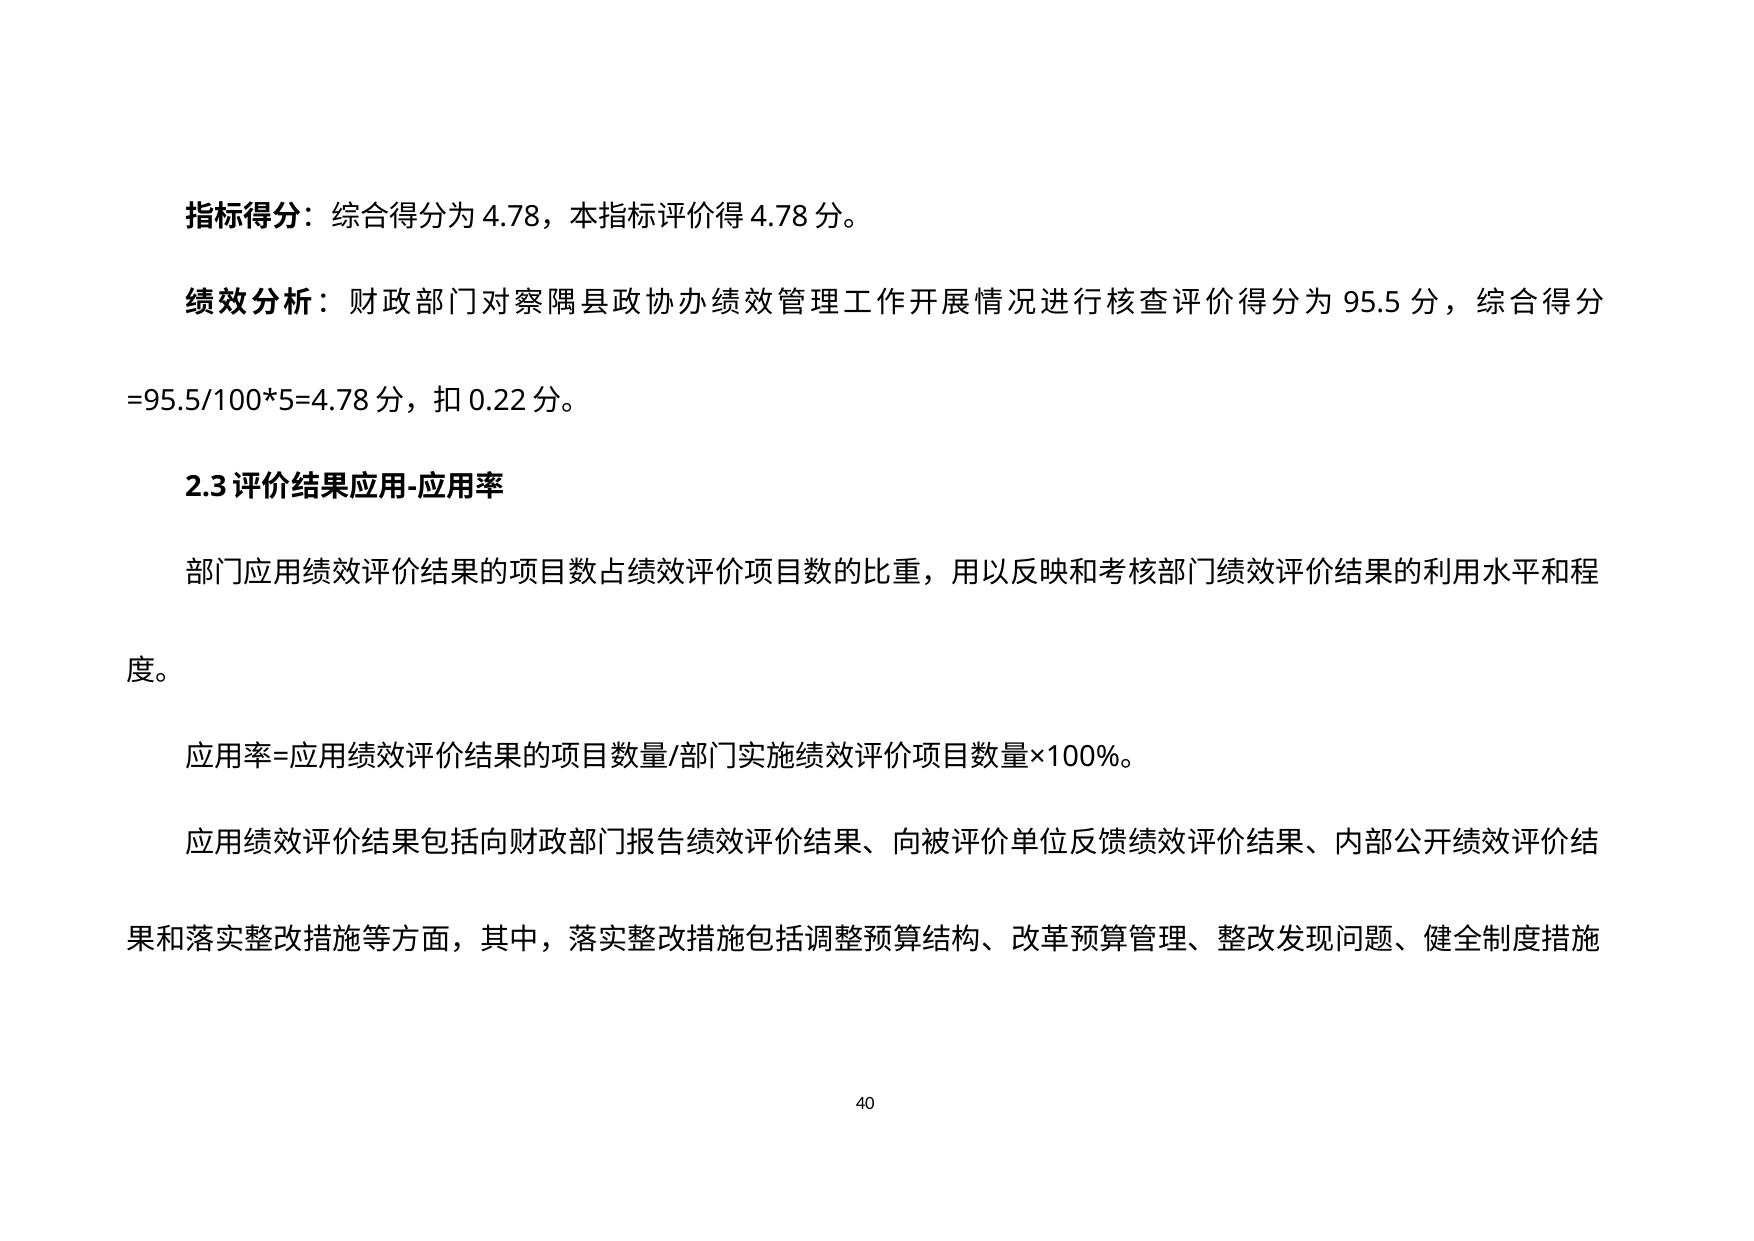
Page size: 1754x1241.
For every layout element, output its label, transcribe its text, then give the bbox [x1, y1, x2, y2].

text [126, 807, 1604, 969]
text 部门应用绩效评价结果的项目数占绩效评价项目数的比重，用以反映和考核部门绩效评价结果的利用水平和程度。 [126, 537, 1604, 700]
text 指标得分：综合得分为4.78，本指标评价得4.78分。 [126, 181, 1604, 246]
text 2.3评价结果应用-应用率 [126, 451, 1604, 516]
text 应用率=应用绩效评价结果的项目数量/部门实施绩效评价项目数量×100%。 [126, 721, 1604, 786]
text 绩效分析：财政部门对察隅县政协办绩效管理工作开展情况进行核查评价得分为95.5分，综合得分=95.5/100*5=4.78分，扣0.22分。 [126, 267, 1604, 430]
